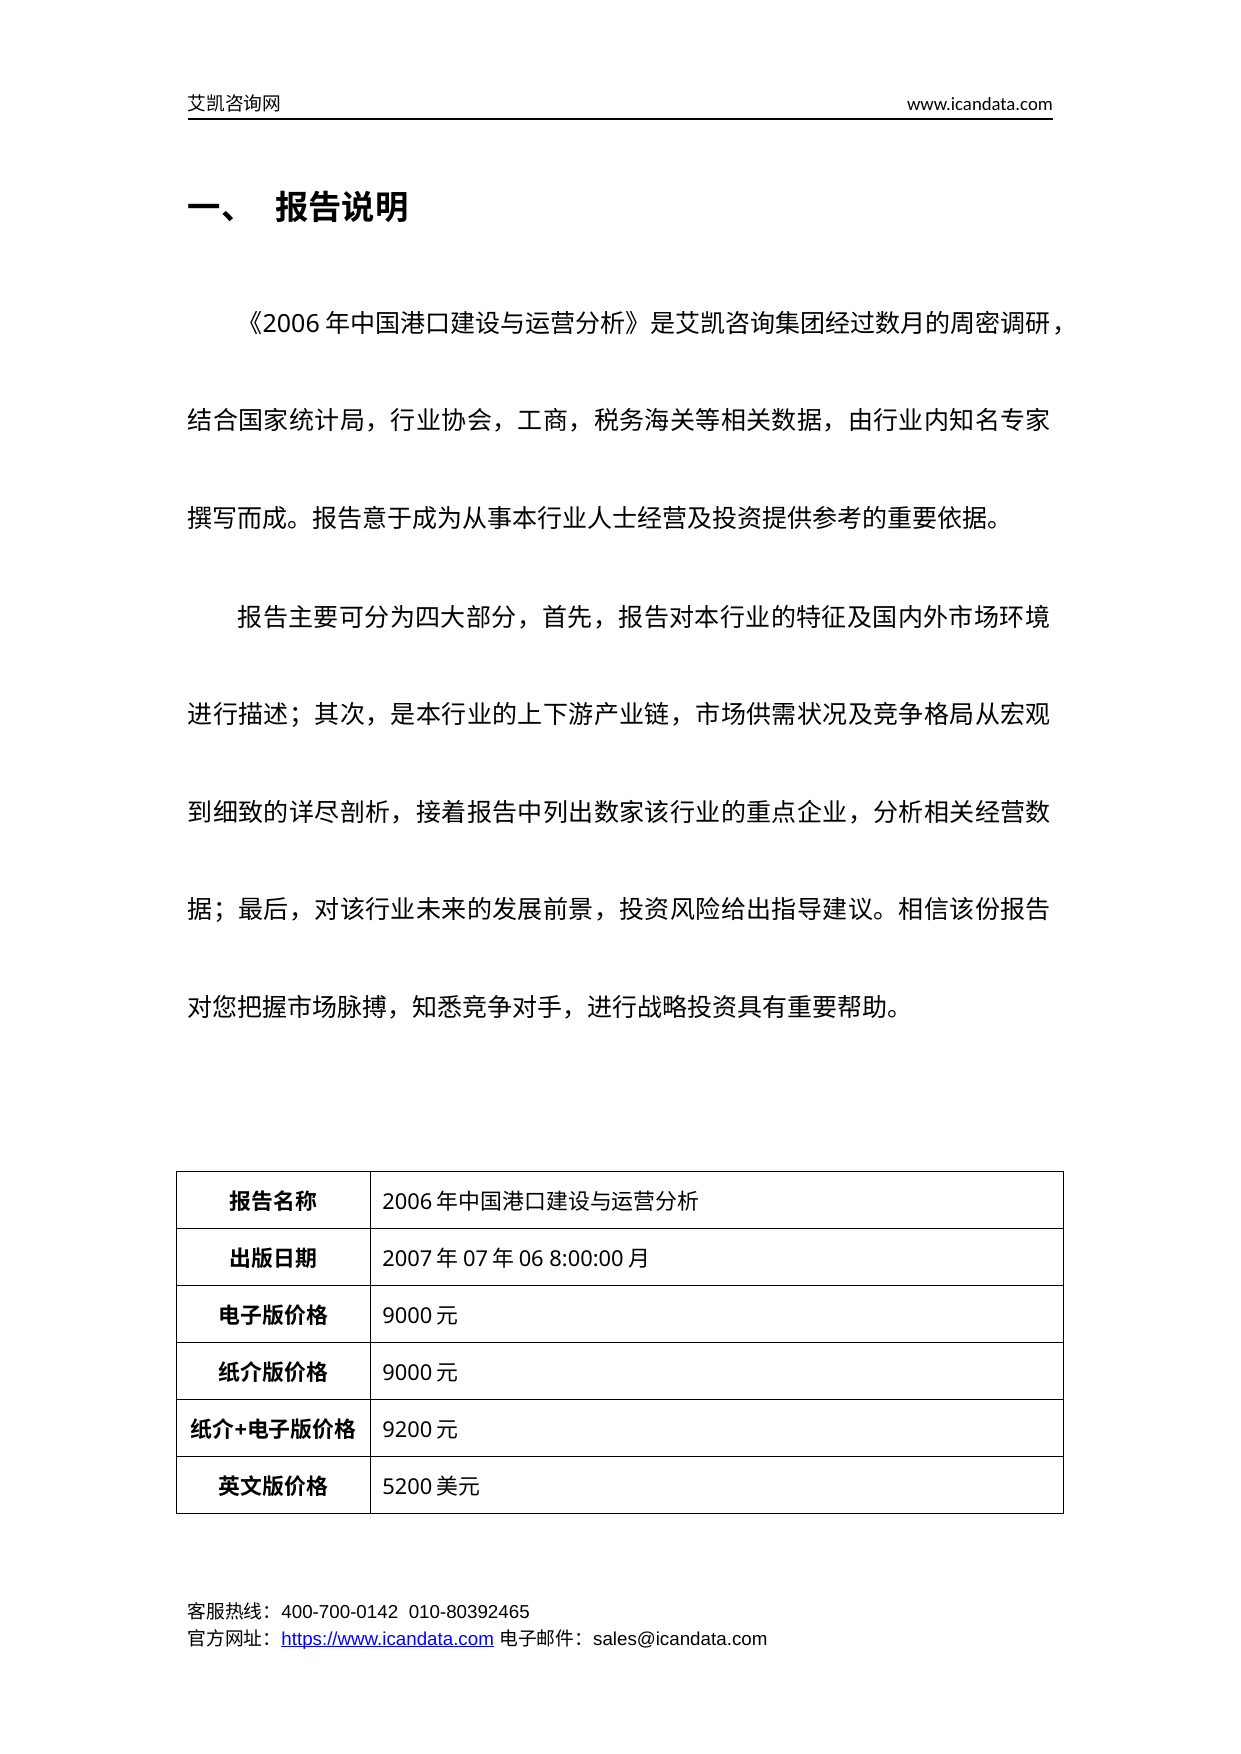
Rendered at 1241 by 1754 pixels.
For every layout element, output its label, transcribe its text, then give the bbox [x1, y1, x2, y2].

table_cell 出版日期 [177, 1229, 370, 1285]
table_header 2006年中国港口建设与运营分析 [371, 1172, 1063, 1228]
table_cell 9000元 [371, 1343, 1063, 1399]
table_header 报告名称 [177, 1172, 370, 1228]
table_cell 纸介+电子版价格 [177, 1400, 370, 1456]
table_cell 纸介版价格 [177, 1343, 370, 1399]
subtitle 报告说明 [187, 172, 1053, 237]
table_cell 英文版价格 [177, 1457, 370, 1513]
table_cell 5200美元 [371, 1457, 1063, 1513]
table_cell 2007年07年06 8:00:00月 [371, 1229, 1063, 1285]
table_cell 9000元 [371, 1286, 1063, 1342]
text 《2006年中国港口建设与运营分析》是艾凯咨询集团经过数月的周密调研，结合国家统计局，行业协会，工商，税务海关等相关数据，由行业内知名专家撰写而成。报告意于成为从事本行业人士经营及投资提供参考的重要依据。 [187, 289, 1053, 549]
table_cell 电子版价格 [177, 1286, 370, 1342]
text 报告主要可分为四大部分，首先，报告对本行业的特征及国内外市场环境进行描述；其次，是本行业的上下游产业链，市场供需状况及竞争格局从宏观到细致的详尽剖析，接着报告中列出数家该行业的重点企业，分析相关经营数据；最后，对该行业未来的发展前景，投资风险给出指导建议。相信该份报告对您把握市场脉搏，知悉竞争对手，进行战略投资具有重要帮助。 [187, 583, 1053, 1038]
table_cell 9200元 [371, 1400, 1063, 1456]
